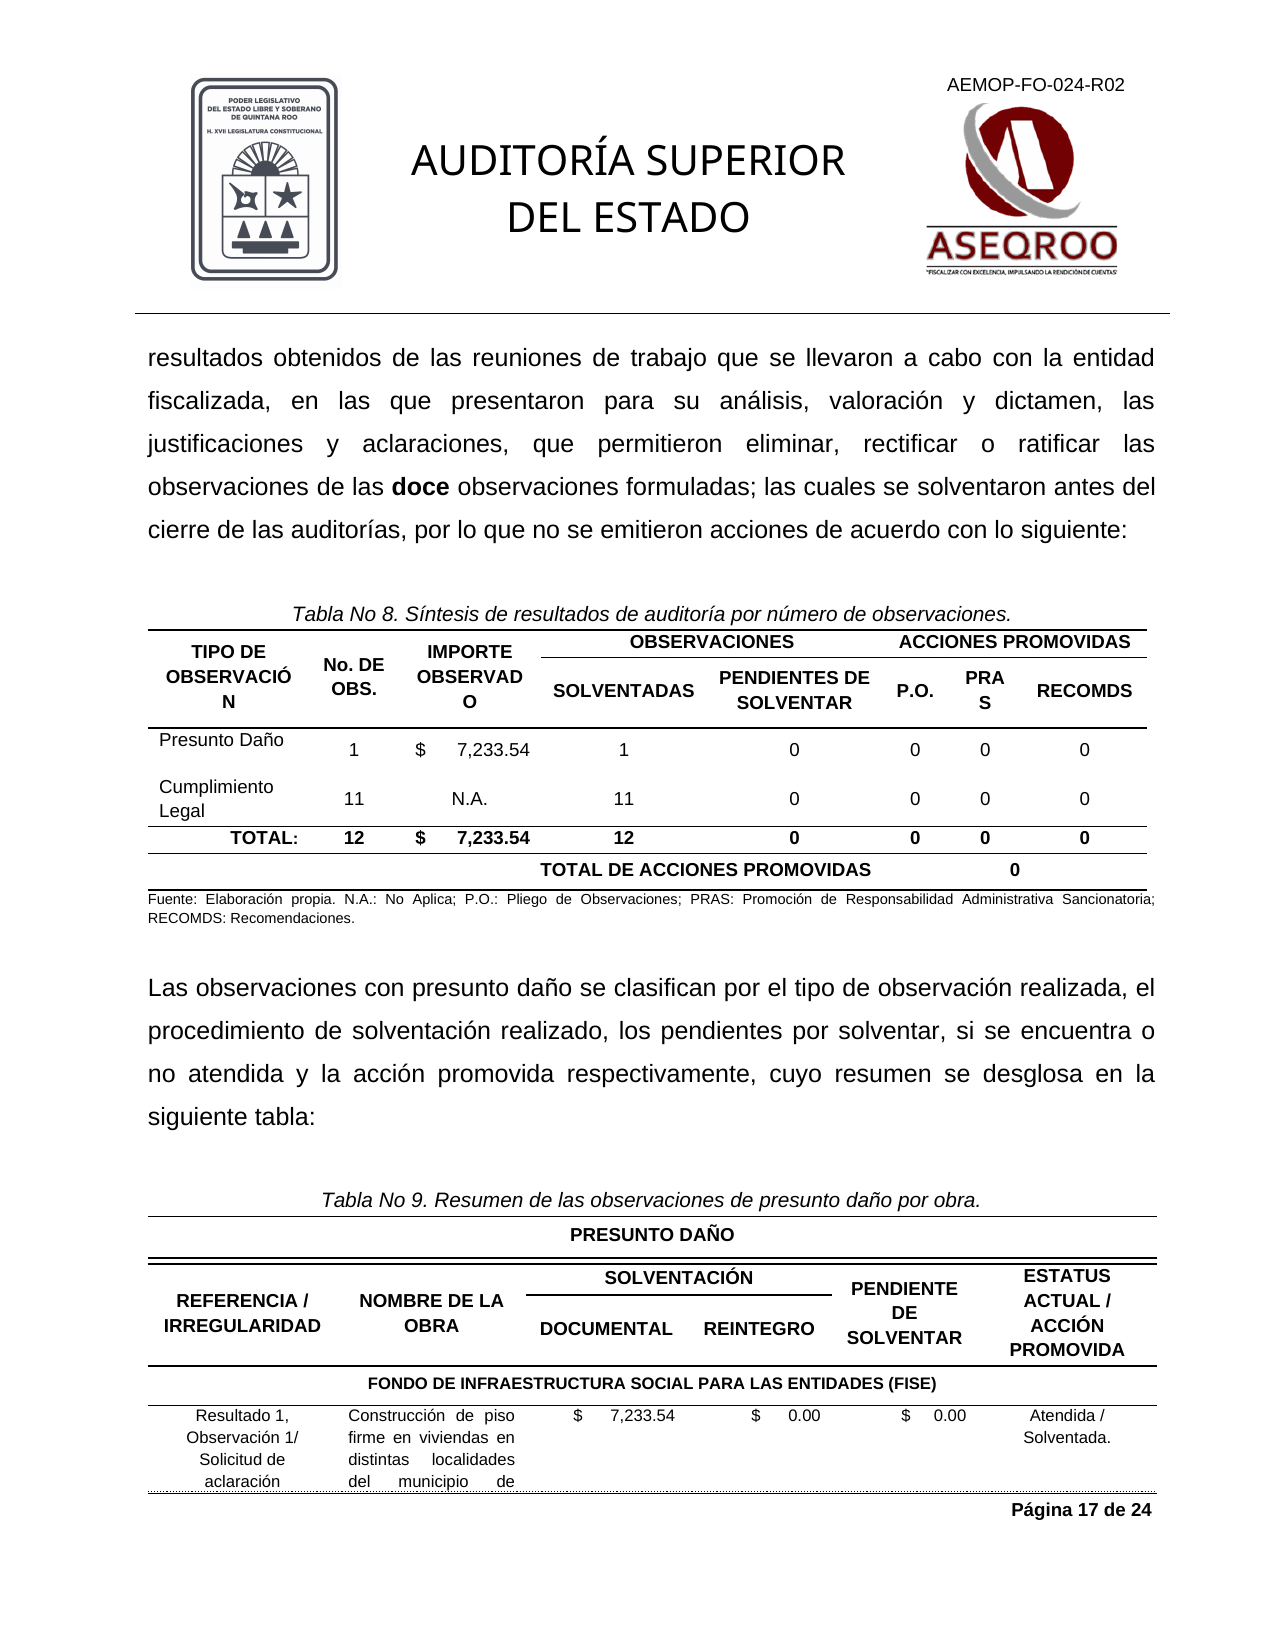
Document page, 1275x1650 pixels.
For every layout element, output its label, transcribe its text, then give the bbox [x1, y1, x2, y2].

table_cell 12 [309, 827, 398, 852]
table_cell 0 [883, 775, 948, 826]
table_header IMPORTE OBSERVADO [398, 631, 541, 727]
table_cell Construcción de piso firme en viviendas en distintas localidades del municipio de Benito Juárez del Estado de Quintana Roo [337, 1406, 526, 1491]
text Tabla No 9. Resumen de las observaciones de presunto daño por obra. [148, 1188, 1157, 1212]
table_cell 1 [309, 729, 398, 775]
table_cell $ 7,233.54 [398, 827, 541, 852]
picture [190, 74, 343, 289]
table_cell PENDIENTES DE SOLVENTAR [706, 658, 882, 727]
table_cell Cumplimiento Legal [148, 775, 309, 826]
table_cell TOTAL DE ACCIONES PROMOVIDAS [148, 854, 882, 889]
table_cell Resultado 1, Observación 1/ Solicitud de aclaración [148, 1406, 337, 1491]
table_cell 0 [948, 775, 1022, 826]
table_cell PRAS [948, 658, 1022, 727]
table_cell RECOMDS [1022, 658, 1147, 727]
table_cell 0 [706, 729, 882, 775]
table_header NOMBRE DE LA OBRA [337, 1265, 526, 1365]
table_cell Atendida / Solventada. [977, 1406, 1157, 1491]
table_header No. DE OBS. [309, 631, 398, 727]
text Tabla No 8. Síntesis de resultados de auditoría por número de observaciones. [148, 601, 1157, 625]
table_cell REINTEGRO [686, 1296, 832, 1365]
table_cell $ 7,233.54 [398, 729, 541, 775]
table_cell 0 [948, 827, 1022, 852]
table_cell $ 0.00 [832, 1406, 977, 1491]
table_cell 0 [883, 827, 948, 852]
table_cell 1 [541, 729, 706, 775]
table_cell TOTAL: [148, 827, 309, 852]
table_cell 0 [1022, 827, 1147, 852]
table_cell 0 [1022, 729, 1147, 775]
table_header TIPO DE OBSERVACIÓN [148, 631, 309, 727]
table_header ESTATUS ACTUAL / ACCIÓN PROMOVIDA [977, 1265, 1157, 1365]
table_cell 0 [883, 854, 1147, 889]
table_cell 0 [948, 729, 1022, 775]
table_header PRESUNTO DAÑO [148, 1217, 1157, 1257]
table_cell DOCUMENTAL [526, 1296, 686, 1365]
text Fuente: Elaboración propia. N.A.: No Aplica; P.O.: Pliego de Observaciones; PRAS: Promoción de Responsabilidad Administrativa Sancionatoria; RECOMDS: Recomendaciones. [148, 891, 1157, 927]
table_header PENDIENTE DE SOLVENTAR [832, 1265, 977, 1365]
table_cell 0 [1022, 775, 1147, 826]
table_cell P.O. [883, 658, 948, 727]
table_cell FONDO DE INFRAESTRUCTURA SOCIAL PARA LAS ENTIDADES (FISE) [148, 1367, 1157, 1405]
table_cell N.A. [398, 775, 541, 826]
table_cell $ 0.00 [686, 1406, 832, 1491]
table_cell 11 [541, 775, 706, 826]
table_header SOLVENTACIÓN [526, 1265, 832, 1294]
table_cell 0 [883, 729, 948, 775]
table_header ACCIONES PROMOVIDAS [883, 631, 1147, 656]
table_cell 11 [309, 775, 398, 826]
table_cell 0 [706, 775, 882, 826]
picture [926, 103, 1118, 275]
table_cell $ 7,233.54 [526, 1406, 686, 1491]
table_header REFERENCIA / IRREGULARIDAD [148, 1265, 337, 1365]
table_cell SOLVENTADAS [541, 658, 706, 727]
text Las observaciones con presunto daño se clasifican por el tipo de observación realizada, el procedimiento de solventación realizado, los pendientes por solventar, si se encuentra o no atendida y la acción promovida respectivamente, cuyo resumen se desglosa en la siguiente tabla: [148, 972, 1157, 1131]
table_cell 12 [541, 827, 706, 852]
table_cell 0 [706, 827, 882, 852]
table_header OBSERVACIONES [541, 631, 882, 656]
table_cell Presunto Daño [148, 729, 309, 775]
